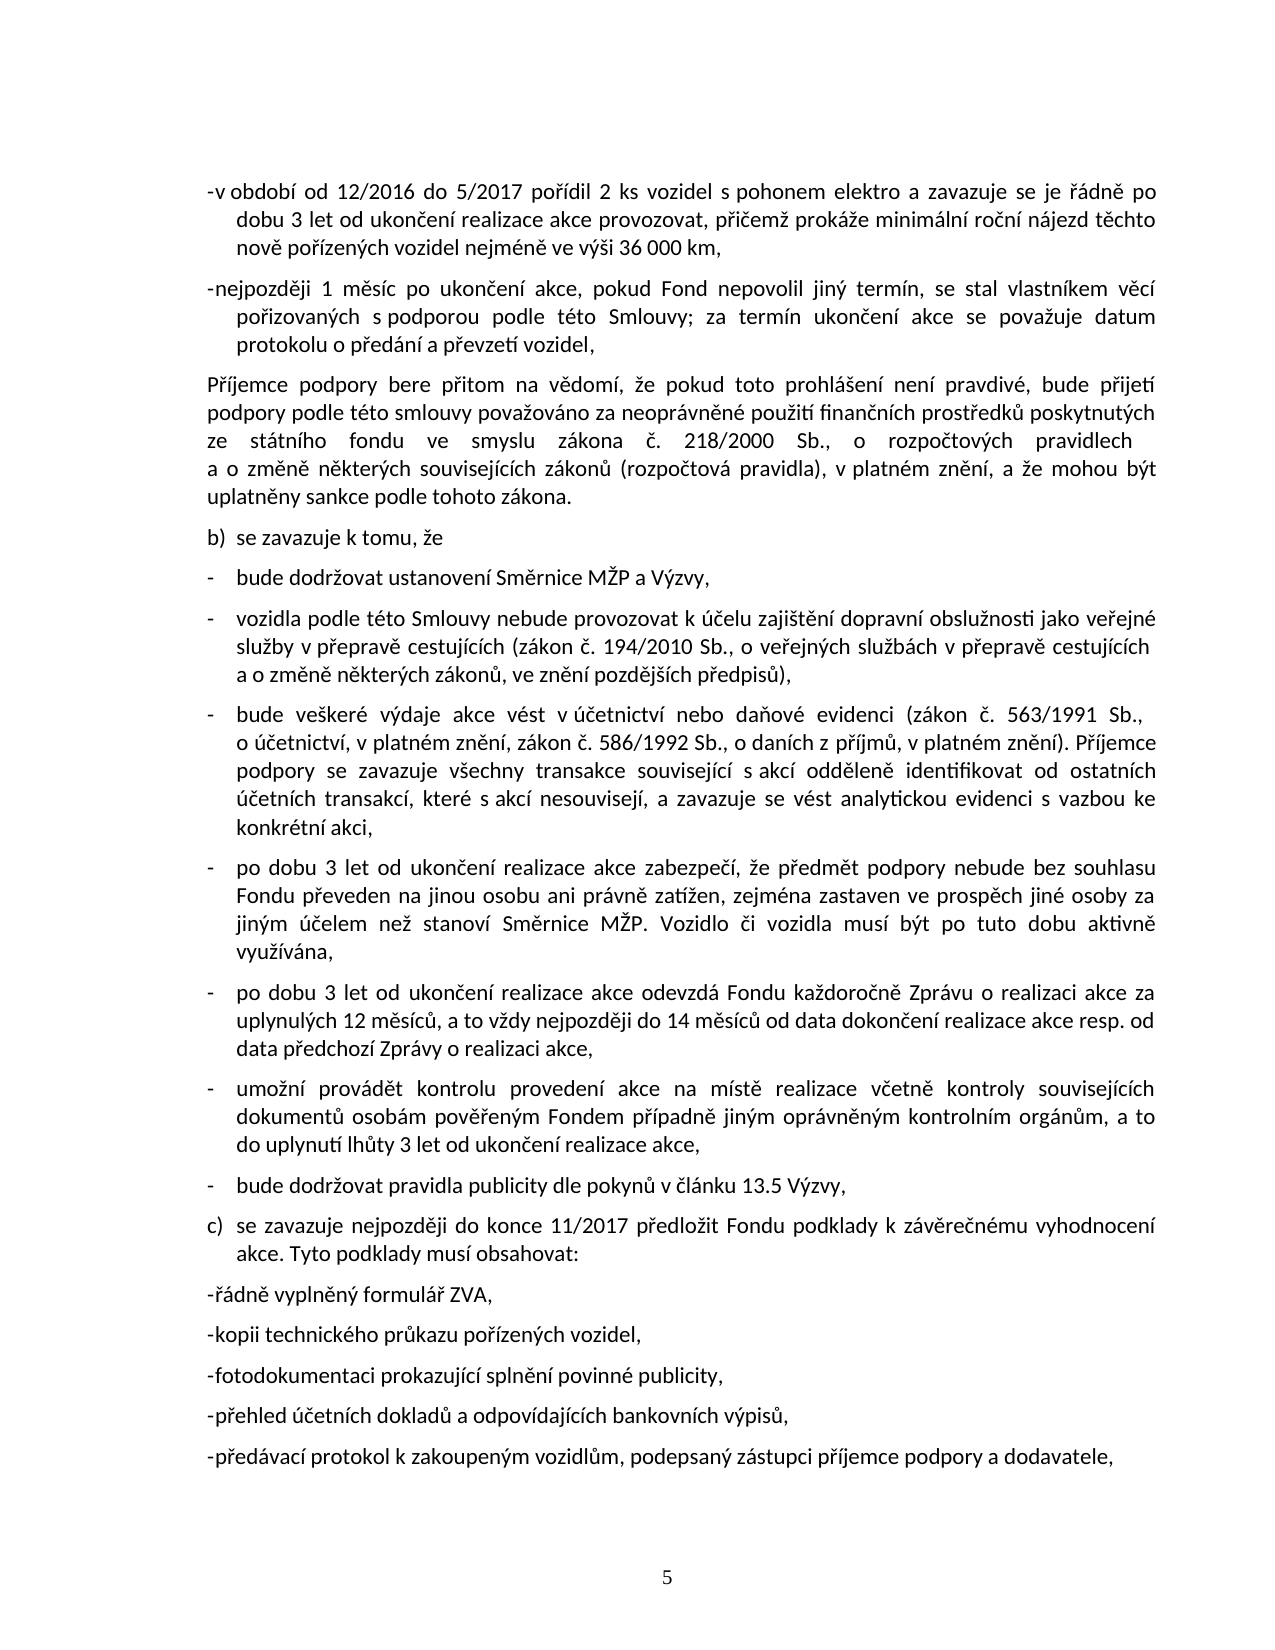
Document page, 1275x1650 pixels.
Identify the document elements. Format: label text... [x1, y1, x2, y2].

list kopii technického průkazu pořízených vozidel, [207, 1320, 1157, 1348]
list se zavazuje k tomu, že [207, 523, 1157, 551]
list umožní provádět kontrolu provedení akce na místě realizace včetně kontroly souvisejících dokumentů osobám pověřeným Fondem případně jiným oprávněným kontrolním orgánům, a to do uplynutí lhůty 3 let od ukončení realizace akce, [207, 1074, 1157, 1158]
list bude dodržovat ustanovení Směrnice MŽP a Výzvy, [207, 563, 1157, 591]
list se zavazuje nejpozději do konce 11/2017 předložit Fondu podklady k závěrečnému vyhodnocení akce. Tyto podklady musí obsahovat: [207, 1211, 1157, 1267]
list řádně vyplněný formulář ZVA, [207, 1280, 1157, 1308]
list přehled účetních dokladů a odpovídajících bankovních výpisů, [207, 1401, 1157, 1429]
list předávací protokol k zakoupeným vozidlům, podepsaný zástupci příjemce podpory a dodavatele, [207, 1442, 1157, 1470]
list nejpozději 1 měsíc po ukončení akce, pokud Fond nepovolil jiný termín, se stal vlastníkem věcí pořizovaných s podporou podle této Smlouvy; za termín ukončení akce se považuje datum protokolu o předání a převzetí vozidel, [207, 274, 1157, 358]
list vozidla podle této Smlouvy nebude provozovat k účelu zajištění dopravní obslužnosti jako veřejné služby v přepravě cestujících (zákon č. 194/2010 Sb., o veřejných službách v přepravě cestujících a o změně některých zákonů, ve znění pozdějších předpisů), [207, 604, 1157, 688]
list po dobu 3 let od ukončení realizace akce zabezpečí, že předmět podpory nebude bez souhlasu Fondu převeden na jinou osobu ani právně zatížen, zejména zastaven ve prospěch jiné osoby za jiným účelem než stanoví Směrnice MŽP. Vozidlo či vozidla musí být po tuto dobu aktivně využívána, [207, 853, 1157, 965]
list v období od 12/2016 do 5/2017 pořídil 2 ks vozidel s pohonem elektro a zavazuje se je řádně po dobu 3 let od ukončení realizace akce provozovat, přičemž prokáže minimální roční nájezd těchto nově pořízených vozidel nejméně ve výši 36 000 km, [207, 177, 1157, 261]
list bude dodržovat pravidla publicity dle pokynů v článku 13.5 Výzvy, [207, 1171, 1157, 1199]
text Příjemce podpory bere přitom na vědomí, že pokud toto prohlášení není pravdivé, bude přijetí podpory podle této smlouvy považováno za neoprávněné použití finančních prostředků poskytnutých ze státního fondu ve smyslu zákona č. 218/2000 Sb., o rozpočtových pravidlech a o změně některých souvisejících zákonů (rozpočtová pravidla), v platném znění, a že mohou být uplatněny sankce podle tohoto zákona. [207, 370, 1157, 510]
list fotodokumentaci prokazující splnění povinné publicity, [207, 1361, 1157, 1389]
list bude veškeré výdaje akce vést v účetnictví nebo daňové evidenci (zákon č. 563/1991 Sb., o účetnictví, v platném znění, zákon č. 586/1992 Sb., o daních z příjmů, v platném znění). Příjemce podpory se zavazuje všechny transakce související s akcí odděleně identifikovat od ostatních účetních transakcí, které s akcí nesouvisejí, a zavazuje se vést analytickou evidenci s vazbou ke konkrétní akci, [207, 701, 1157, 841]
list po dobu 3 let od ukončení realizace akce odevzdá Fondu každoročně Zprávu o realizaci akce za uplynulých 12 měsíců, a to vždy nejpozději do 14 měsíců od data dokončení realizace akce resp. od data předchozí Zprávy o realizaci akce, [207, 978, 1157, 1062]
